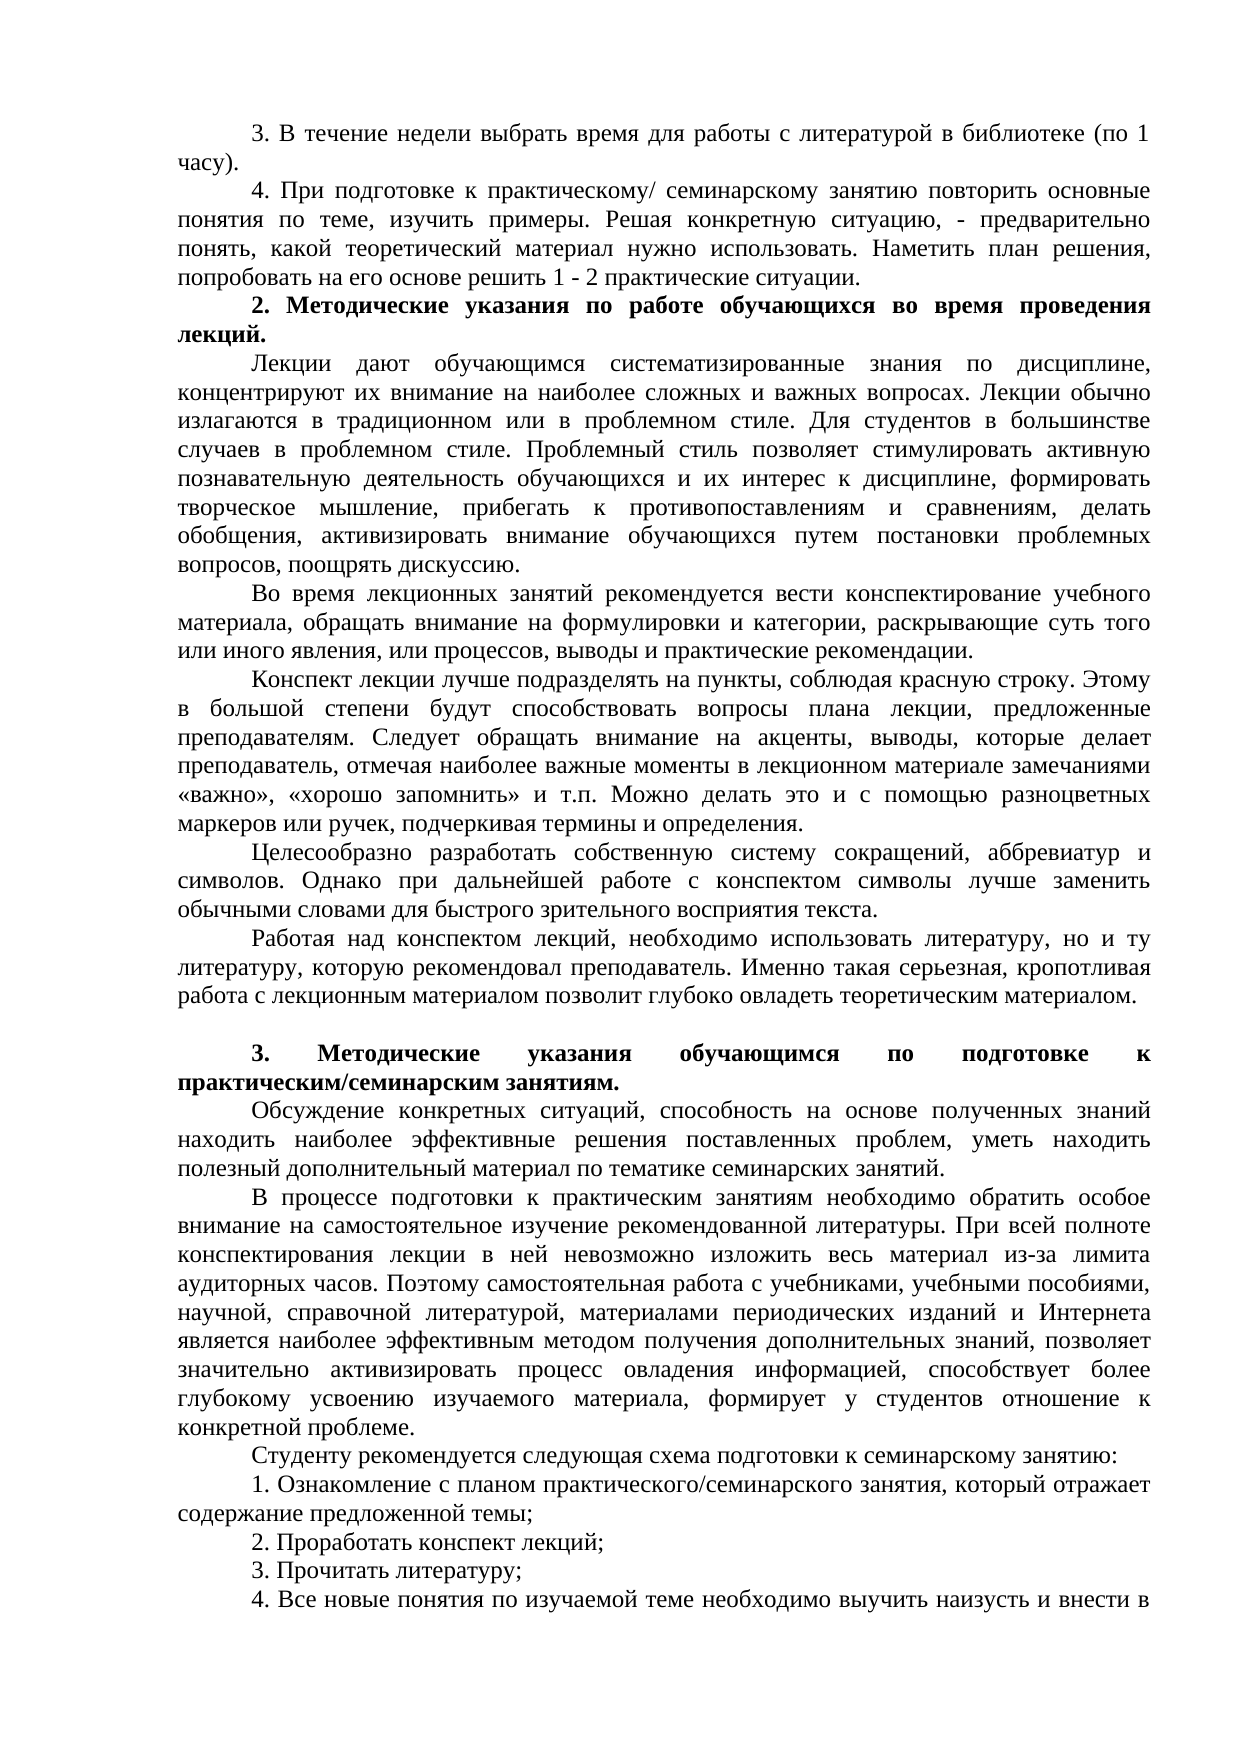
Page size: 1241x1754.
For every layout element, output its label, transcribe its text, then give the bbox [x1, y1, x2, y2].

text Целесообразно разработать собственную систему сокращений, аббревиатур и символов. Однако при дальнейшей работе с конспектом символы лучше заменить обычными словами для быстрого зрительного восприятия текста. [177, 837, 1152, 923]
text Лекции дают обучающимся систематизированные знания по дисциплине, концентрируют их внимание на наиболее сложных и важных вопросах. Лекции обычно излагаются в традиционном или в проблемном стиле. Для студентов в большинстве случаев в проблемном стиле. Проблемный стиль позволяет стимулировать активную познавательную деятельность обучающихся и их интерес к дисциплине, формировать творческое мышление, прибегать к противопоставлениям и сравнениям, делать обобщения, активизировать внимание обучающихся путем постановки проблемных вопросов, поощрять дискуссию. [177, 348, 1152, 578]
text 4. При подготовке к практическому/ семинарскому занятию повторить основные понятия по теме, изучить примеры. Решая конкретную ситуацию, - предварительно понять, какой теоретический материал нужно использовать. Наметить план решения, попробовать на его основе решить 1 - 2 практические ситуации. [177, 176, 1152, 291]
text 3. Методические указания обучающимся по подготовке к практическим/семинарским занятиям. [177, 1038, 1152, 1096]
text 2. Методические указания по работе обучающихся во время проведения лекций. [177, 291, 1152, 348]
text 3. В течение недели выбрать время для работы с литературой в библиотеке (по 1 часу). [177, 118, 1152, 176]
text Во время лекционных занятий рекомендуется вести конспектирование учебного материала, обращать внимание на формулировки и категории, раскрывающие суть того или иного явления, или процессов, выводы и практические рекомендации. [177, 578, 1152, 664]
text Работая над конспектом лекций, необходимо использовать литературу, но и ту литературу, которую рекомендовал преподаватель. Именно такая серьезная, кропотливая работа с лекционным материалом позволит глубоко овладеть теоретическим материалом. [177, 923, 1152, 1009]
text Обсуждение конкретных ситуаций, способность на основе полученных знаний находить наиболее эффективные решения поставленных проблем, уметь находить полезный дополнительный материал по тематике семинарских занятий. [177, 1096, 1152, 1182]
text 2. Проработать конспект лекций; [177, 1527, 1152, 1556]
text Студенту рекомендуется следующая схема подготовки к семинарскому занятию: [177, 1441, 1152, 1469]
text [177, 1584, 1152, 1613]
text Конспект лекции лучше подразделять на пункты, соблюдая красную строку. Этому в большой степени будут способствовать вопросы плана лекции, предложенные преподавателям. Следует обращать внимание на акценты, выводы, которые делает преподаватель, отмечая наиболее важные моменты в лекционном материале замечаниями «важно», «хорошо запомнить» и т.п. Можно делать это и с помощью разноцветных маркеров или ручек, подчеркивая термины и определения. [177, 664, 1152, 837]
text В процессе подготовки к практическим занятиям необходимо обратить особое внимание на самостоятельное изучение рекомендованной литературы. При всей полноте конспектирования лекции в ней невозможно изложить весь материал из-за лимита аудиторных часов. Поэтому самостоятельная работа с учебниками, учебными пособиями, научной, справочной литературой, материалами периодических изданий и Интернета является наиболее эффективным методом получения дополнительных знаний, позволяет значительно активизировать процесс овладения информацией, способствует более глубокому усвоению изучаемого материала, формирует у студентов отношение к конкретной проблеме. [177, 1182, 1152, 1441]
text 3. Прочитать литературу; [177, 1556, 1152, 1584]
text 1. Ознакомление с планом практического/семинарского занятия, который отражает содержание предложенной темы; [177, 1469, 1152, 1527]
